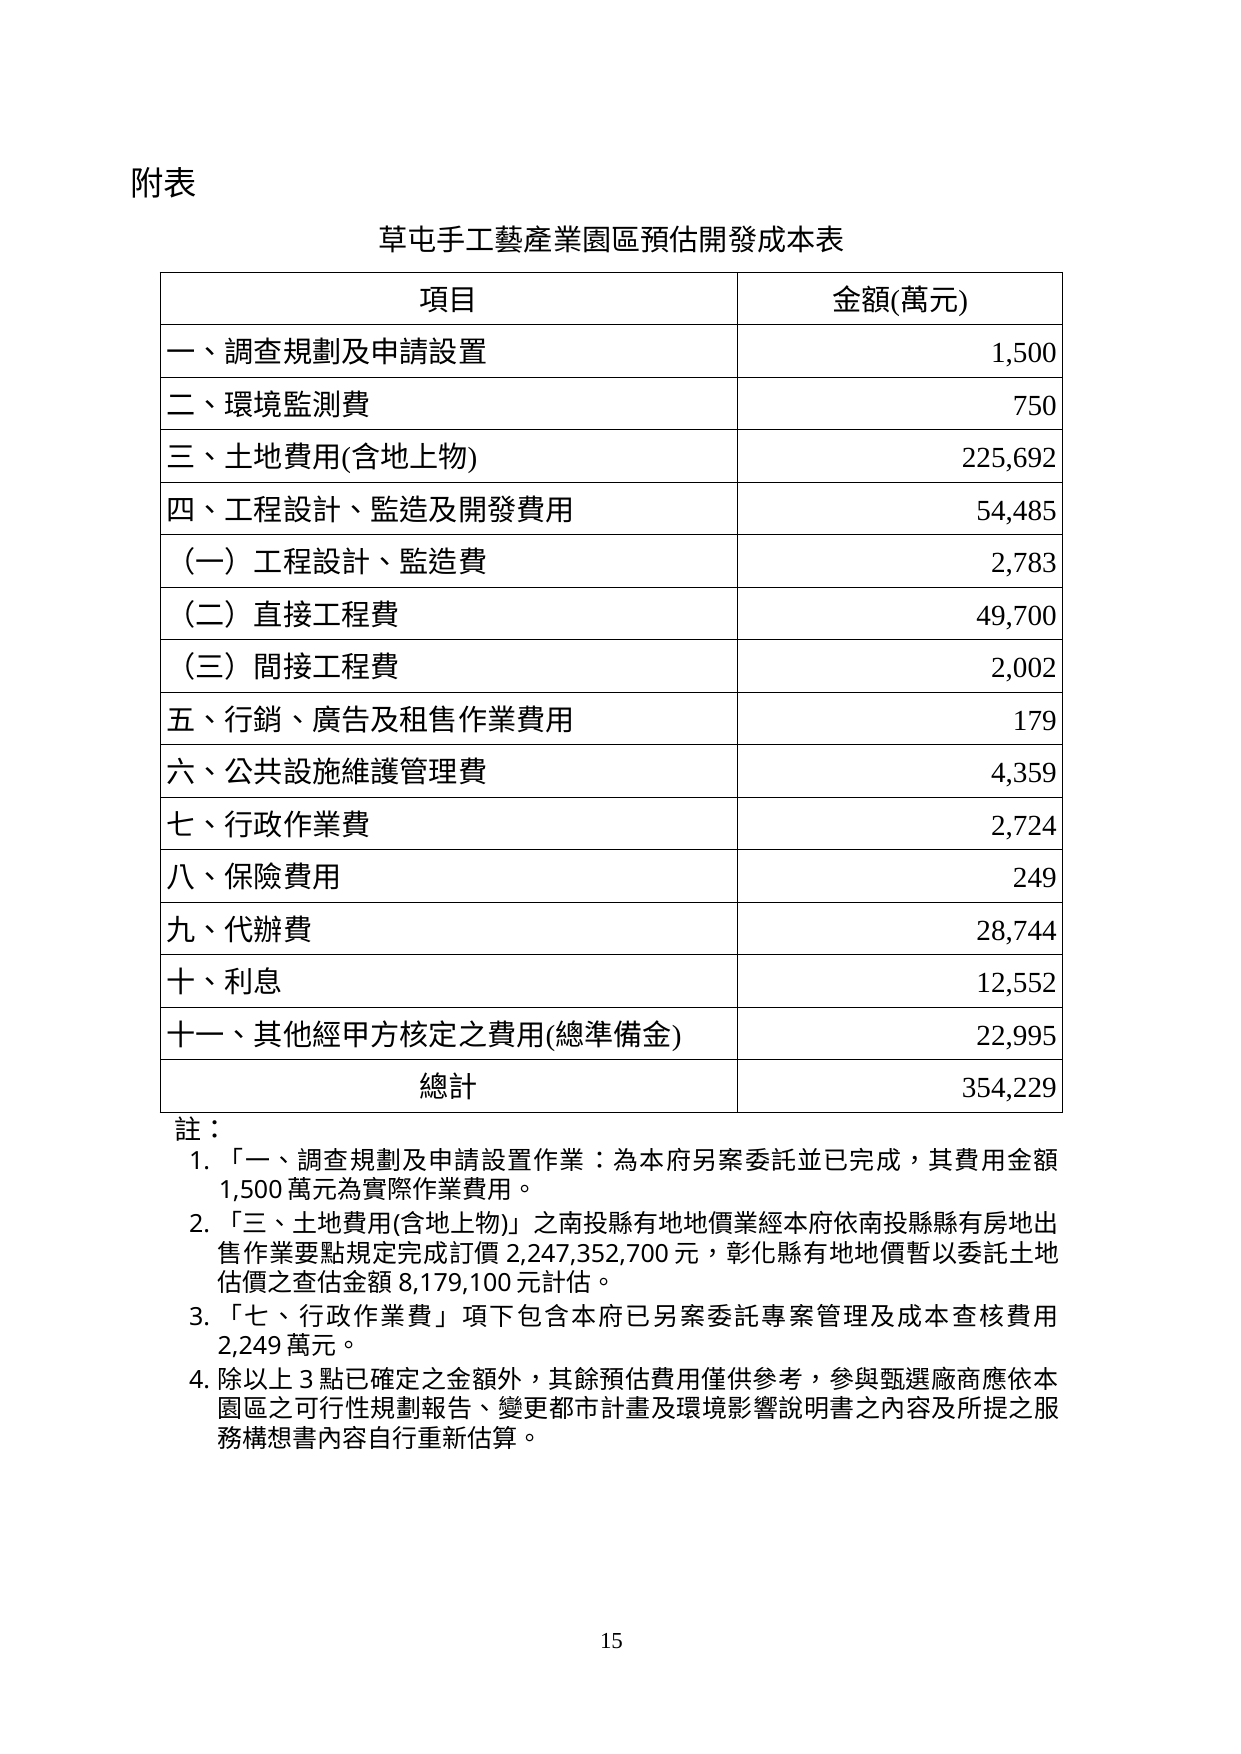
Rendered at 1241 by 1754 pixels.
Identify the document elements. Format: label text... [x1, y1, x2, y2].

table_cell 750 [738, 378, 1062, 429]
table_cell 二、環境監測費 [161, 378, 737, 429]
table_cell 八、保險費用 [161, 850, 737, 902]
list 除以上3點已確定之金額外，其餘預估費用僅供參考，參與甄選廠商應依本園區之可行性規劃報告、變更都市計畫及環境影響說明書之內容及所提之服務構想書內容自行重新估算。 [189, 1365, 1060, 1453]
table_cell （二）直接工程費 [161, 588, 737, 639]
table_cell 三、土地費用(含地上物) [161, 430, 737, 482]
table_cell 2,002 [738, 640, 1062, 692]
table_cell 28,744 [738, 903, 1062, 954]
table_cell （一）工程設計、監造費 [161, 535, 737, 587]
table_cell 54,485 [738, 483, 1062, 534]
table_cell 九、代辦費 [161, 903, 737, 954]
table_header 項目 [161, 273, 737, 324]
table_cell 4,359 [738, 745, 1062, 797]
table_cell （三）間接工程費 [161, 640, 737, 692]
table_cell 四、工程設計、監造及開發費用 [161, 483, 737, 534]
table_cell 12,552 [738, 955, 1062, 1007]
table_cell 1,500 [738, 325, 1062, 377]
table_cell 六、公共設施維護管理費 [161, 745, 737, 797]
table_header 金額(萬元) [738, 273, 1062, 324]
table_cell 225,692 [738, 430, 1062, 482]
table_cell 十一、其他經甲方核定之費用(總準備金) [161, 1008, 737, 1059]
table_cell 354,229 [738, 1060, 1062, 1112]
text 附表 [130, 156, 1092, 204]
table_cell 五、行銷、廣告及租售作業費用 [161, 693, 737, 744]
table_cell 2,724 [738, 798, 1062, 849]
table_cell 49,700 [738, 588, 1062, 639]
table_cell 七、行政作業費 [161, 798, 737, 849]
table_cell 2,783 [738, 535, 1062, 587]
list 「一、調查規劃及申請設置作業：為本府另案委託並已完成，其費用金額1,500萬元為實際作業費用。 [189, 1146, 1060, 1204]
list 「七、行政作業費」項下包含本府已另案委託專案管理及成本查核費用2,249萬元。 [189, 1302, 1060, 1360]
table_cell 249 [738, 850, 1062, 902]
list 「三、土地費用(含地上物)」之南投縣有地地價業經本府依南投縣縣有房地出售作業要點規定完成訂價2,247,352,700元，彰化縣有地地價暫以委託土地估價之查估金額 8,179,100元計估。 [189, 1209, 1060, 1297]
table_cell 一、調查規劃及申請設置 [161, 325, 737, 377]
table_cell 179 [738, 693, 1062, 744]
table_cell 總計 [161, 1060, 737, 1112]
text 註： [174, 1113, 1060, 1146]
table_cell 22,995 [738, 1008, 1062, 1059]
text 草屯手工藝產業園區預估開發成本表 [130, 217, 1092, 259]
table_cell 十、利息 [161, 955, 737, 1007]
